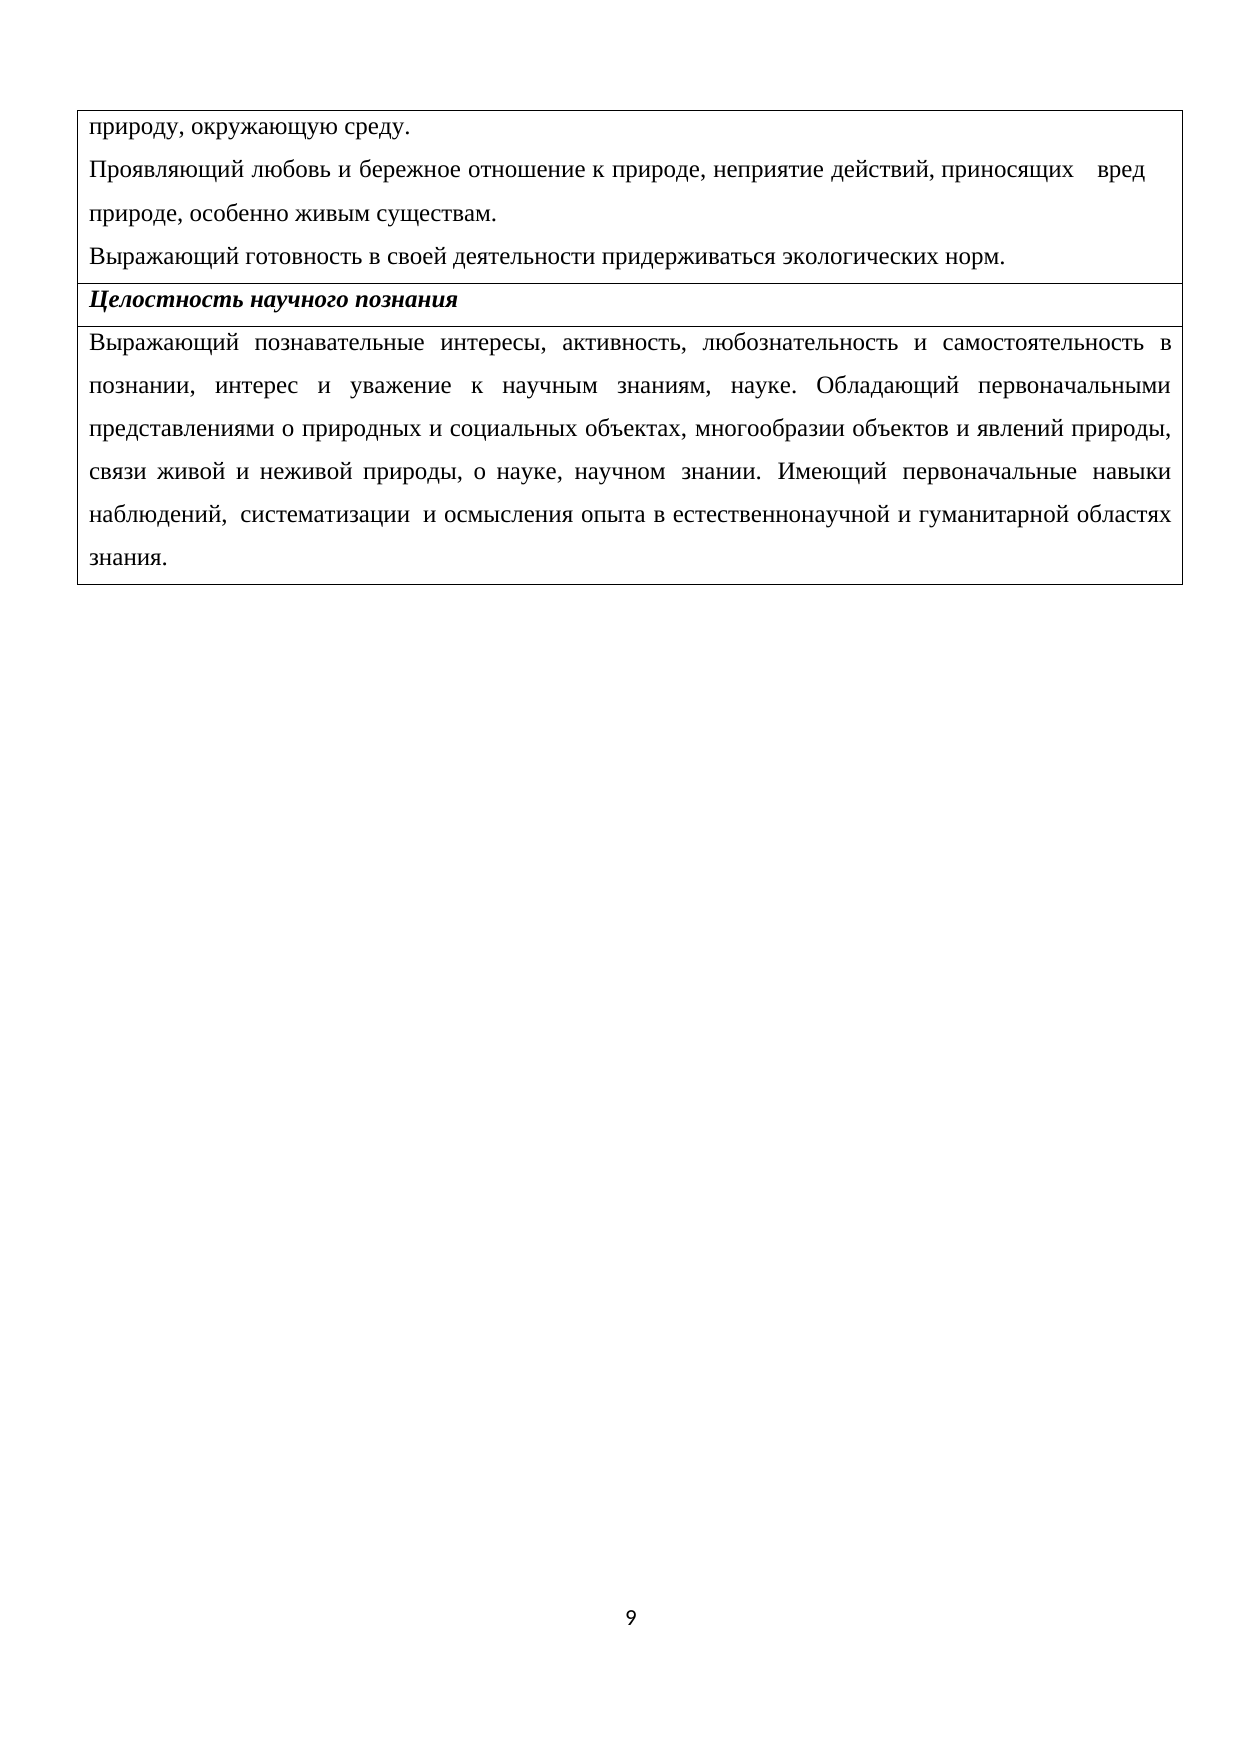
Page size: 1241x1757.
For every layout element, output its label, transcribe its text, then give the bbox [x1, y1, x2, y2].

table_cell Целостность научного познания [78, 284, 1182, 326]
table_cell Выражающий познавательные интересы, активность, любознательность и самостоятельность в познании, интерес и уважение к научным знаниям, науке. Обладающий первоначальными представлениями о природных и социальных объектах, многообразии объектов и явлений природы, связи живой и неживой природы, о науке, научном знании. Имеющий первоначальные навыки наблюдений, систематизации и осмысления опыта в естественнонаучной и гуманитарной областях знания. [78, 327, 1182, 584]
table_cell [78, 111, 1182, 283]
